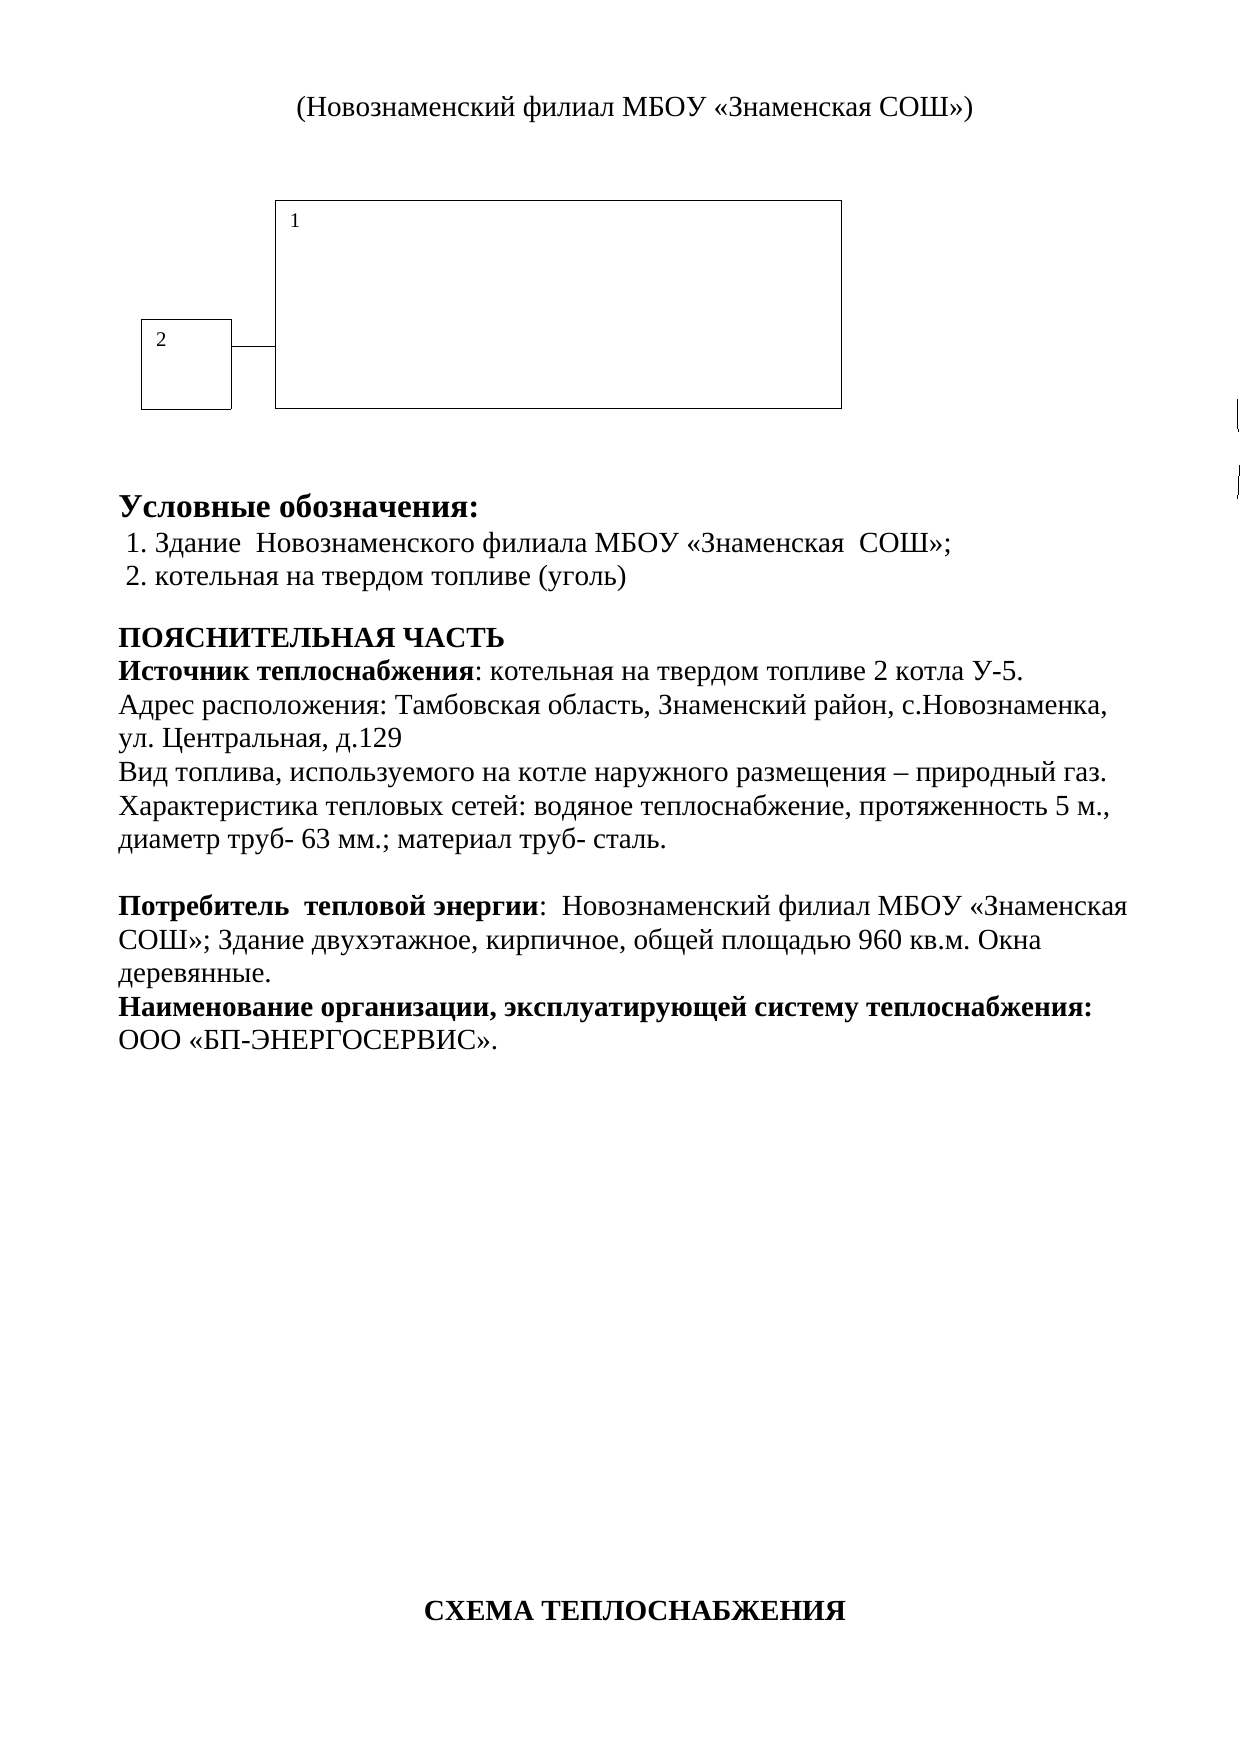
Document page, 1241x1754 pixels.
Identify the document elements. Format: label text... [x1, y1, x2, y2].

text Условные обозначения: [118, 486, 1152, 525]
text 2. котельная на твердом топливе (уголь) [118, 558, 1152, 592]
text (Новознаменский филиал МБОУ «Знаменская СОШ») [118, 89, 1152, 122]
text СХЕМА ТЕПЛОСНАБЖЕНИЯ [118, 1593, 1152, 1626]
text Наименование организации, эксплуатирующей систему теплоснабжения: ООО «БП-ЭНЕРГОСЕРВИС». [118, 989, 1152, 1056]
text Потребитель тепловой энергии: Новознаменский филиал МБОУ «Знаменская СОШ»; Здание двухэтажное, кирпичное, общей площадью 960 кв.м. Окна деревянные. [118, 888, 1152, 989]
text 1. Здание Новознаменского филиала МБОУ «Знаменская СОШ»; [118, 525, 1152, 558]
text Адрес расположения: Тамбовская область, Знаменский район, с.Новознаменка, ул. Центральная, д.129 [118, 687, 1152, 754]
text Вид топлива, используемого на котле наружного размещения – природный газ. Характеристика тепловых сетей: водяное теплоснабжение, протяженность 5 м., диаметр труб- 63 мм.; материал труб- сталь. [118, 754, 1152, 855]
text ПОЯСНИТЕЛЬНАЯ ЧАСТЬ [118, 620, 1152, 653]
text Источник теплоснабжения: котельная на твердом топливе 2 котла У-5. [118, 653, 1152, 687]
